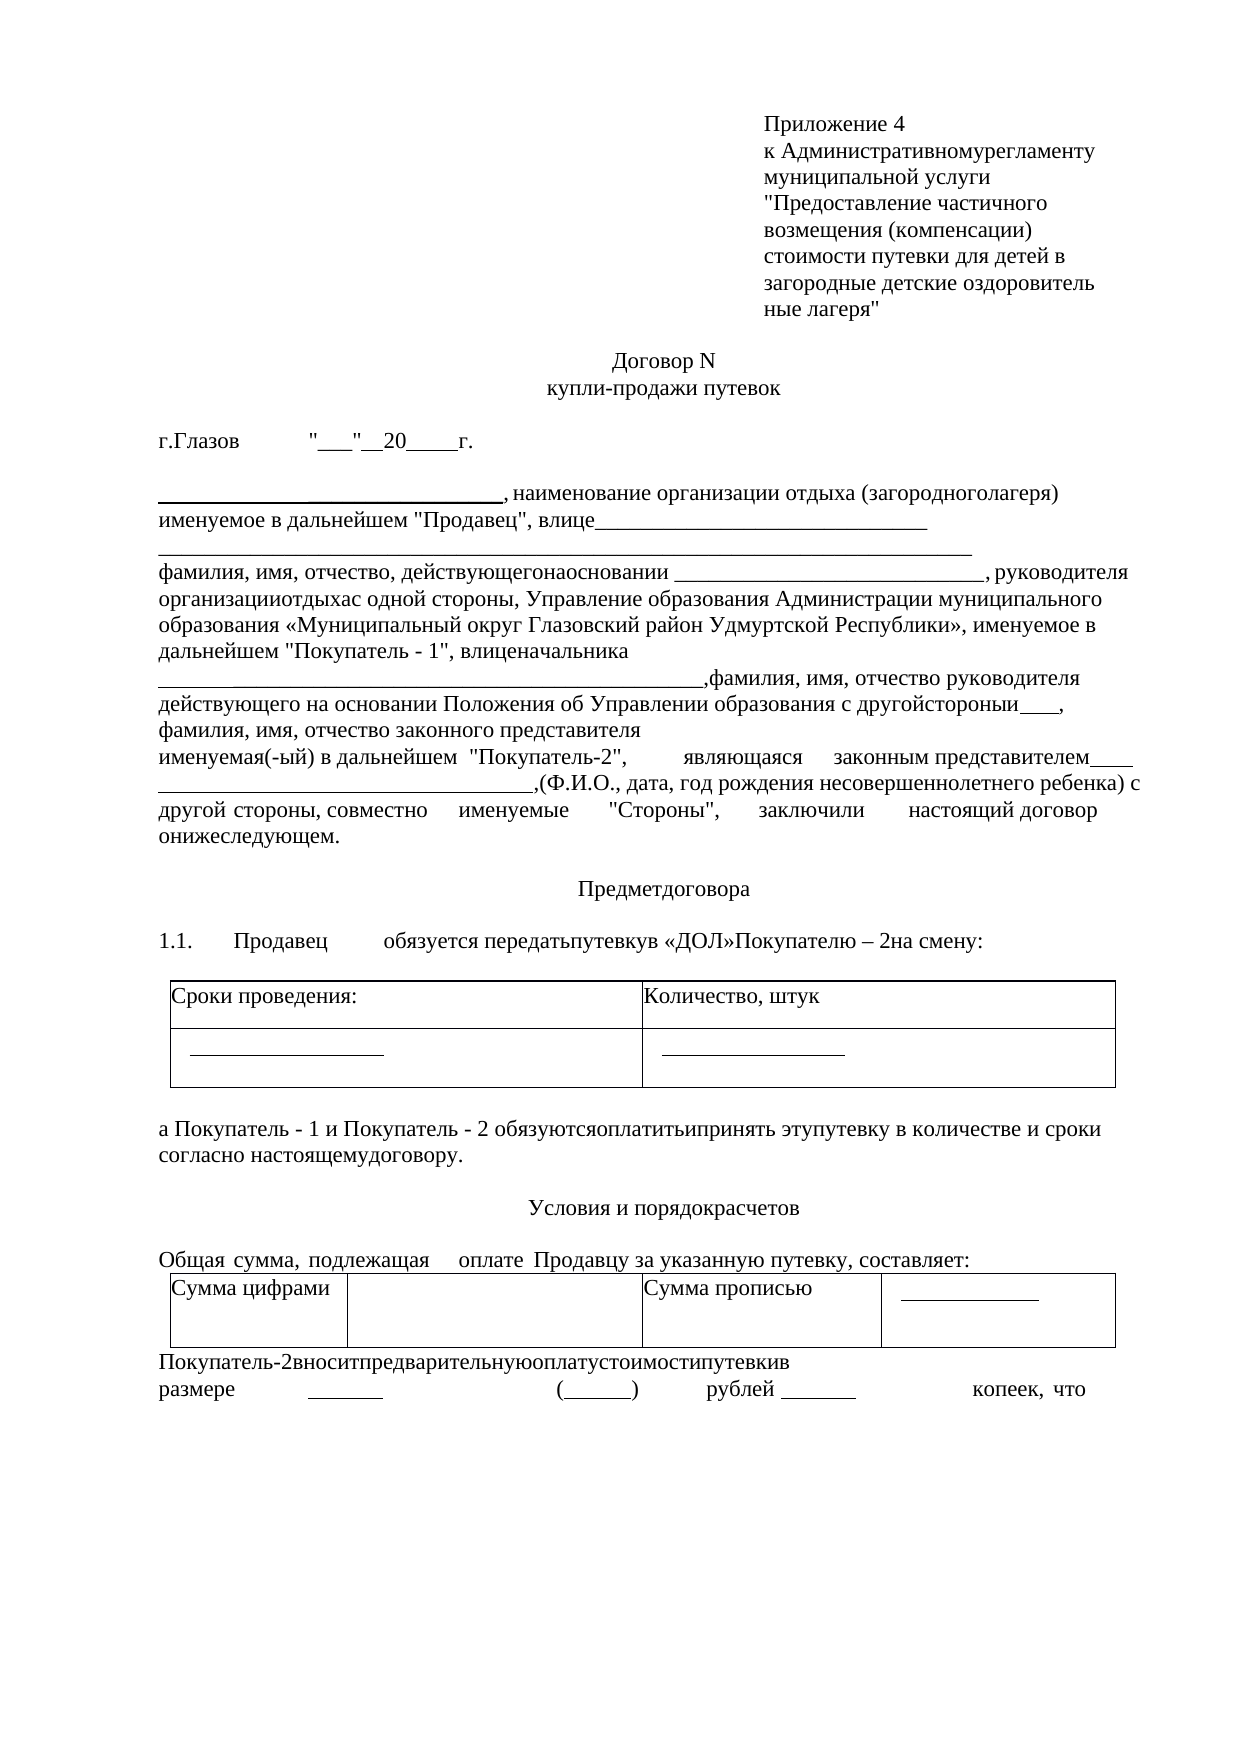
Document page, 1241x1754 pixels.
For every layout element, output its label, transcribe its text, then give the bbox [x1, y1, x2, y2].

table_cell [171, 1029, 642, 1087]
table_header Количество, штук [643, 982, 1115, 1027]
text Покупатель-2вноситпредварительнуюоплатустоимостипутевкив [158, 1348, 1169, 1375]
text _________________, наименование организации отдыха (загородноголагеря) [158, 479, 1169, 506]
table_header Сроки проведения: [171, 982, 642, 1027]
text возмещения (компенсации) [764, 216, 1169, 242]
text именуемое в дальнейшем "Продавец", влице_____________________________ [158, 506, 1169, 532]
table_header Сумма прописью [643, 1274, 881, 1347]
table_cell [643, 1029, 1115, 1087]
text Условия и порядокрасчетов [158, 1194, 1169, 1220]
text 1.1. Продавец обязуется передатьпутевкув «ДОЛ»Покупателю – 2на смену: [158, 927, 1169, 954]
text "Предоставление частичного [764, 189, 1169, 216]
text купли-продажи путевок [158, 374, 1169, 400]
table_header [348, 1274, 642, 1347]
text ( ) рублей [556, 1375, 968, 1401]
table_header Сумма цифрами [171, 1274, 347, 1347]
text именуемая(-ый) в дальнейшем "Покупатель-2", являющаяся законным представителем ,(Ф.И.О., дата, год рождения несовершеннолетнего ребенка) с другой стороны, совместно именуемые "Стороны", заключили настоящий договор онижеследующем. [158, 743, 1169, 848]
text фамилия, имя, отчество законного представителя [158, 717, 1169, 743]
text муниципальной услуги [764, 163, 1169, 189]
text размере [158, 1375, 552, 1401]
text г.Глазов "___" 20 г. [158, 427, 1169, 453]
text фамилия, имя, отчество, действующегонаосновании ___________________________, руководителя организацииотдыхас одной стороны, Управление образования Администрации муниципального образования «Муниципальный округ Глазовский район Удмуртской Республики», именуемое в дальнейшем "Покупатель - 1", влиценачальника _________________________________________,фамилия, имя, отчество руководителя действующего на основании Положения об Управлении образования с другойстороныи , [158, 558, 1169, 717]
text стоимости путевки для детей в [764, 242, 1169, 268]
text Общая сумма, подлежащая оплате Продавцу за указанную путевку, составляет: [158, 1246, 1169, 1273]
text Договор N [158, 348, 1169, 374]
text Приложение 4 [764, 110, 1169, 137]
text _______________________________________________________________________ [158, 532, 1169, 558]
text ные лагеря" [764, 295, 1169, 321]
text а Покупатель - 1 и Покупатель - 2 обязуютсяоплатитьипринять этупутевку в количестве и сроки согласно настоящемудоговору. [158, 1114, 1169, 1167]
text копеек, что [972, 1375, 1169, 1401]
text загородные детские оздоровитель [764, 268, 1169, 295]
text Предметдоговора [158, 875, 1169, 901]
table_header [882, 1274, 1115, 1347]
text к Административномурегламенту [764, 137, 1169, 163]
